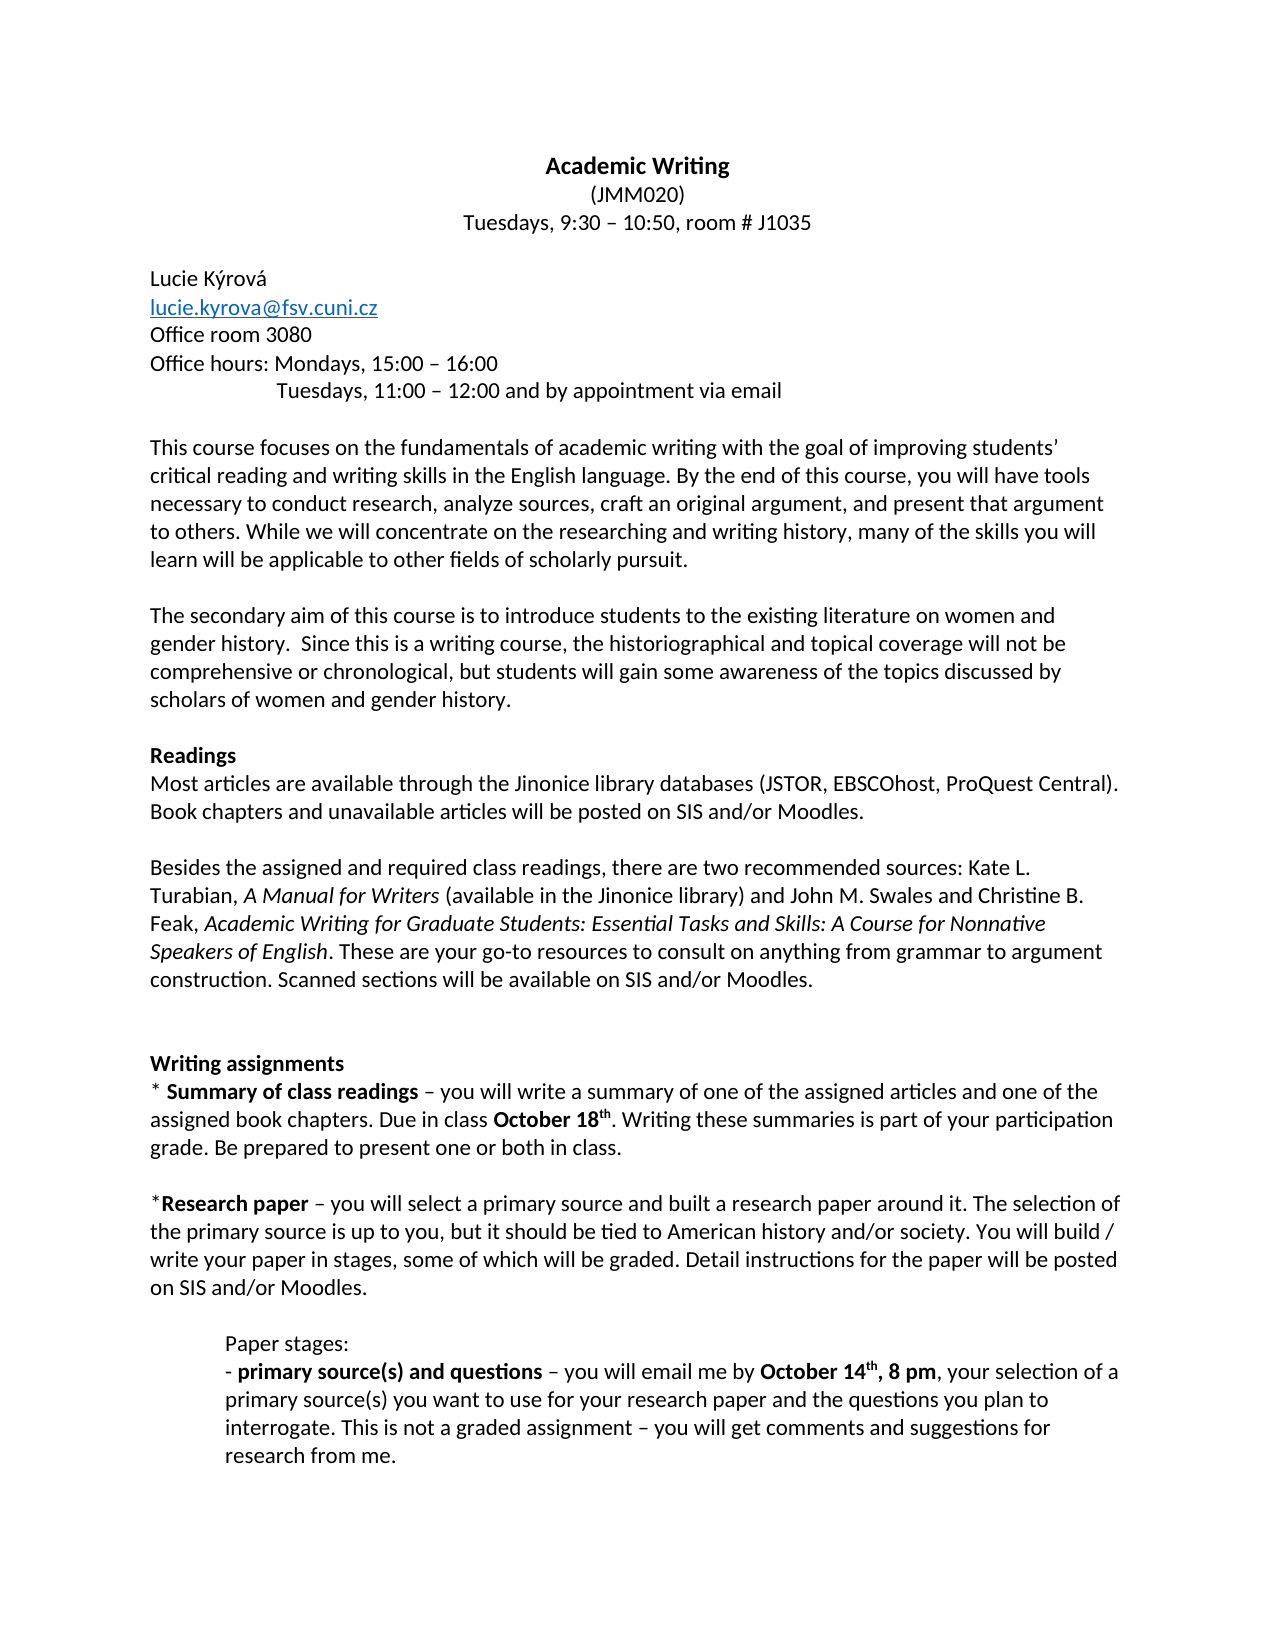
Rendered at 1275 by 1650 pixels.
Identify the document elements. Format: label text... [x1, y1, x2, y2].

text (JMM020) [150, 181, 1125, 208]
text Lucie Kýrová [150, 264, 1125, 293]
text lucie.kyrova@fsv.cuni.cz [150, 293, 1125, 321]
text This course focuses on the fundamentals of academic writing with the goal of improving students’ critical reading and writing skills in the English language. By the end of this course, you will have tools necessary to conduct research, analyze sources, craft an original argument, and present that argument to others. While we will concentrate on the researching and writing history, many of the skills you will learn will be applicable to other fields of scholarly pursuit. [150, 433, 1125, 573]
text Besides the assigned and required class readings, there are two recommended sources: Kate L. Turabian, A Manual for Writers (available in the Jinonice library) and John M. Swales and Christine B. Feak, Academic Writing for Graduate Students: Essential Tasks and Skills: A Course for Nonnative Speakers of English. These are your go-to resources to consult on anything from grammar to argument construction. Scanned sections will be available on SIS and/or Moodles. [150, 853, 1125, 993]
text Readings [150, 741, 1125, 769]
text Office hours: Mondays, 15:00 – 16:00 [150, 349, 1125, 377]
text The secondary aim of this course is to introduce students to the existing literature on women and gender history. Since this is a writing course, the historiographical and topical coverage will not be comprehensive or chronological, but students will gain some awareness of the topics discussed by scholars of women and gender history. [150, 601, 1125, 713]
text Office room 3080 [150, 321, 1125, 349]
text Paper stages: [225, 1329, 1125, 1357]
text * Summary of class readings – you will write a summary of one of the assigned articles and one of the assigned book chapters. Due in class October 18th. Writing these summaries is part of your participation grade. Be prepared to present one or both in class. [150, 1077, 1125, 1161]
text Academic Writing [150, 150, 1125, 181]
text Tuesdays, 9:30 – 10:50, room # J1035 [150, 208, 1125, 237]
text - primary source(s) and questions – you will email me by October 14th, 8 pm, your selection of a primary source(s) you want to use for your research paper and the questions you plan to interrogate. This is not a graded assignment – you will get comments and suggestions for research from me. [225, 1357, 1125, 1469]
text Writing assignments [150, 1049, 1125, 1077]
text Most articles are available through the Jinonice library databases (JSTOR, EBSCOhost, ProQuest Central). Book chapters and unavailable articles will be posted on SIS and/or Moodles. [150, 769, 1125, 825]
text Tuesdays, 11:00 – 12:00 and by appointment via email [225, 377, 1125, 405]
text *Research paper – you will select a primary source and built a research paper around it. The selection of the primary source is up to you, but it should be tied to American history and/or society. You will build / write your paper in stages, some of which will be graded. Detail instructions for the paper will be posted on SIS and/or Moodles. [150, 1189, 1125, 1301]
